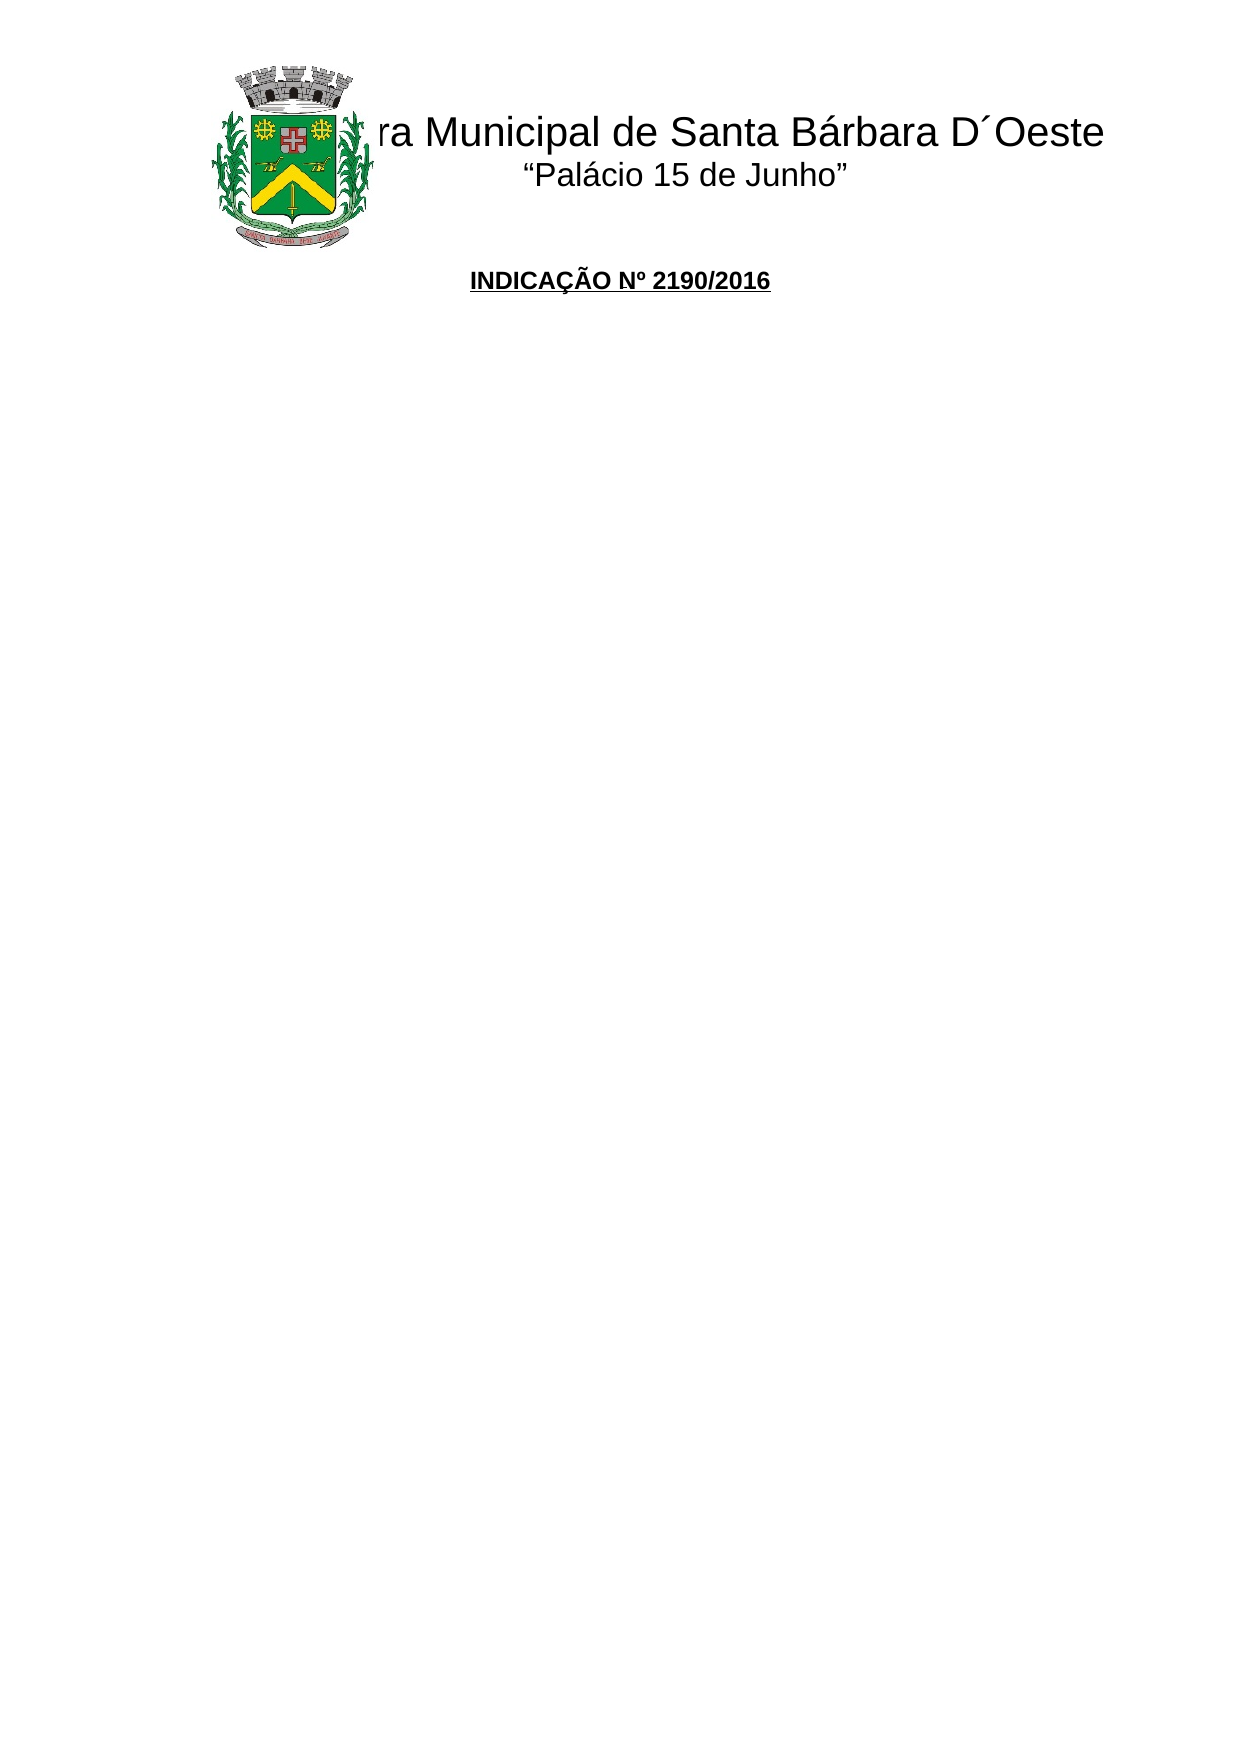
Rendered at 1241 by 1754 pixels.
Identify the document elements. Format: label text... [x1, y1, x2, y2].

picture [211, 66, 381, 255]
title INDICAÇÃO Nº 2190/2016 [177, 266, 1063, 294]
